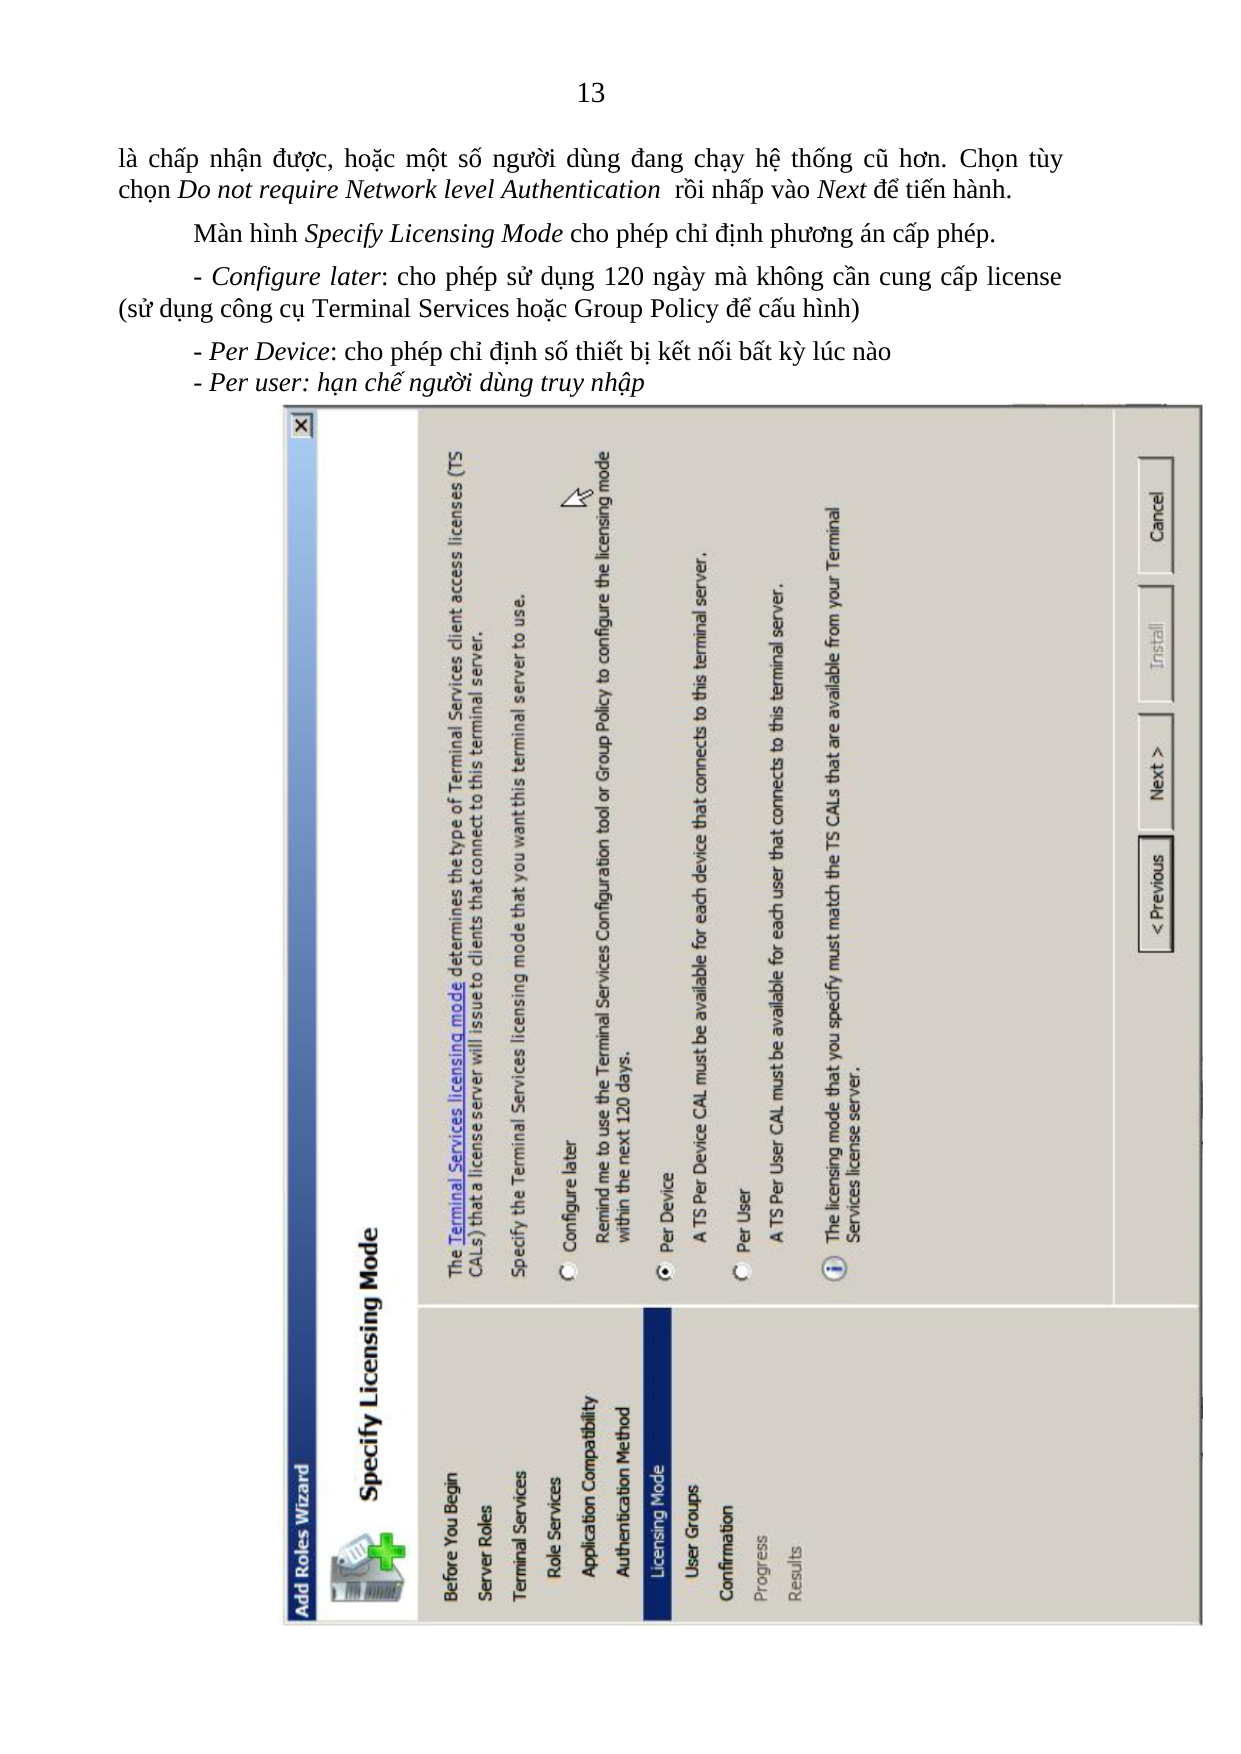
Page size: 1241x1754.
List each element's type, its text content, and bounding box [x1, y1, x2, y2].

list - Per user: hạn chế người dùng truy nhập [118, 366, 1063, 398]
picture [279, 405, 1203, 1626]
list - Per Device: cho phép chỉ định số thiết bị kết nối bất kỳ lúc nào [118, 335, 1063, 366]
text - Configure later: cho phép sử dụng 120 ngày mà không cần cung cấp license (sử dụng công cụ Terminal Services hoặc Group Policy để cấu hình) [118, 261, 1063, 323]
text Màn hình Specify Licensing Mode cho phép chỉ định phương án cấp phép. [118, 217, 1063, 248]
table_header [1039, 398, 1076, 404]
table_header [118, 398, 1039, 1626]
